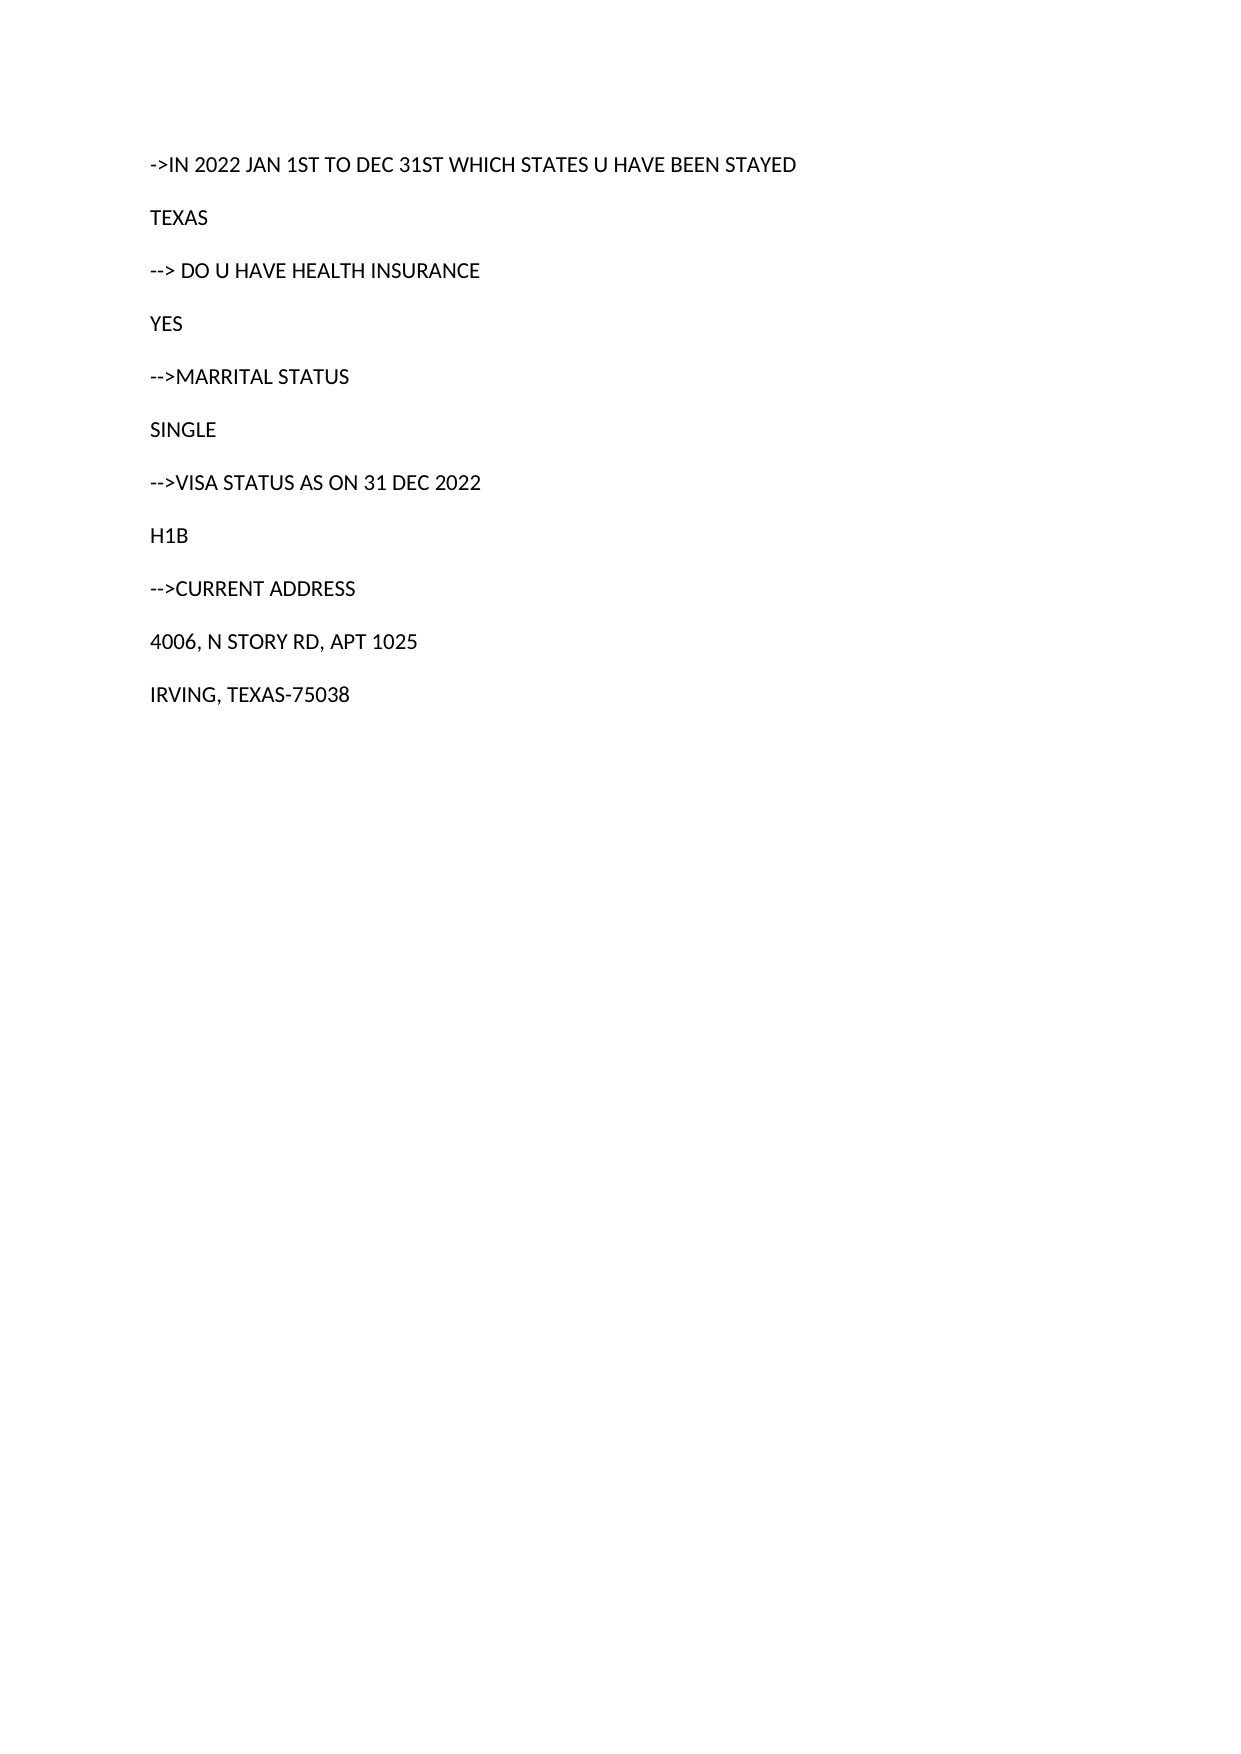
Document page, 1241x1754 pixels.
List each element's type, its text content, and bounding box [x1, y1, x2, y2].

text H1B [150, 521, 1090, 549]
text --> DO U HAVE HEALTH INSURANCE [150, 256, 1090, 284]
text TEXAS [150, 203, 1090, 231]
text -->VISA STATUS AS ON 31 DEC 2022 [150, 468, 1090, 496]
text ->IN 2022 JAN 1ST TO DEC 31ST WHICH STATES U HAVE BEEN STAYED [150, 150, 1090, 178]
text -->MARRITAL STATUS [150, 362, 1090, 390]
text SINGLE [150, 415, 1090, 443]
text 4006, N STORY RD, APT 1025 [150, 627, 1090, 655]
text IRVING, TEXAS-75038 [150, 680, 1090, 708]
text -->CURRENT ADDRESS [150, 574, 1090, 602]
text YES [150, 309, 1090, 337]
